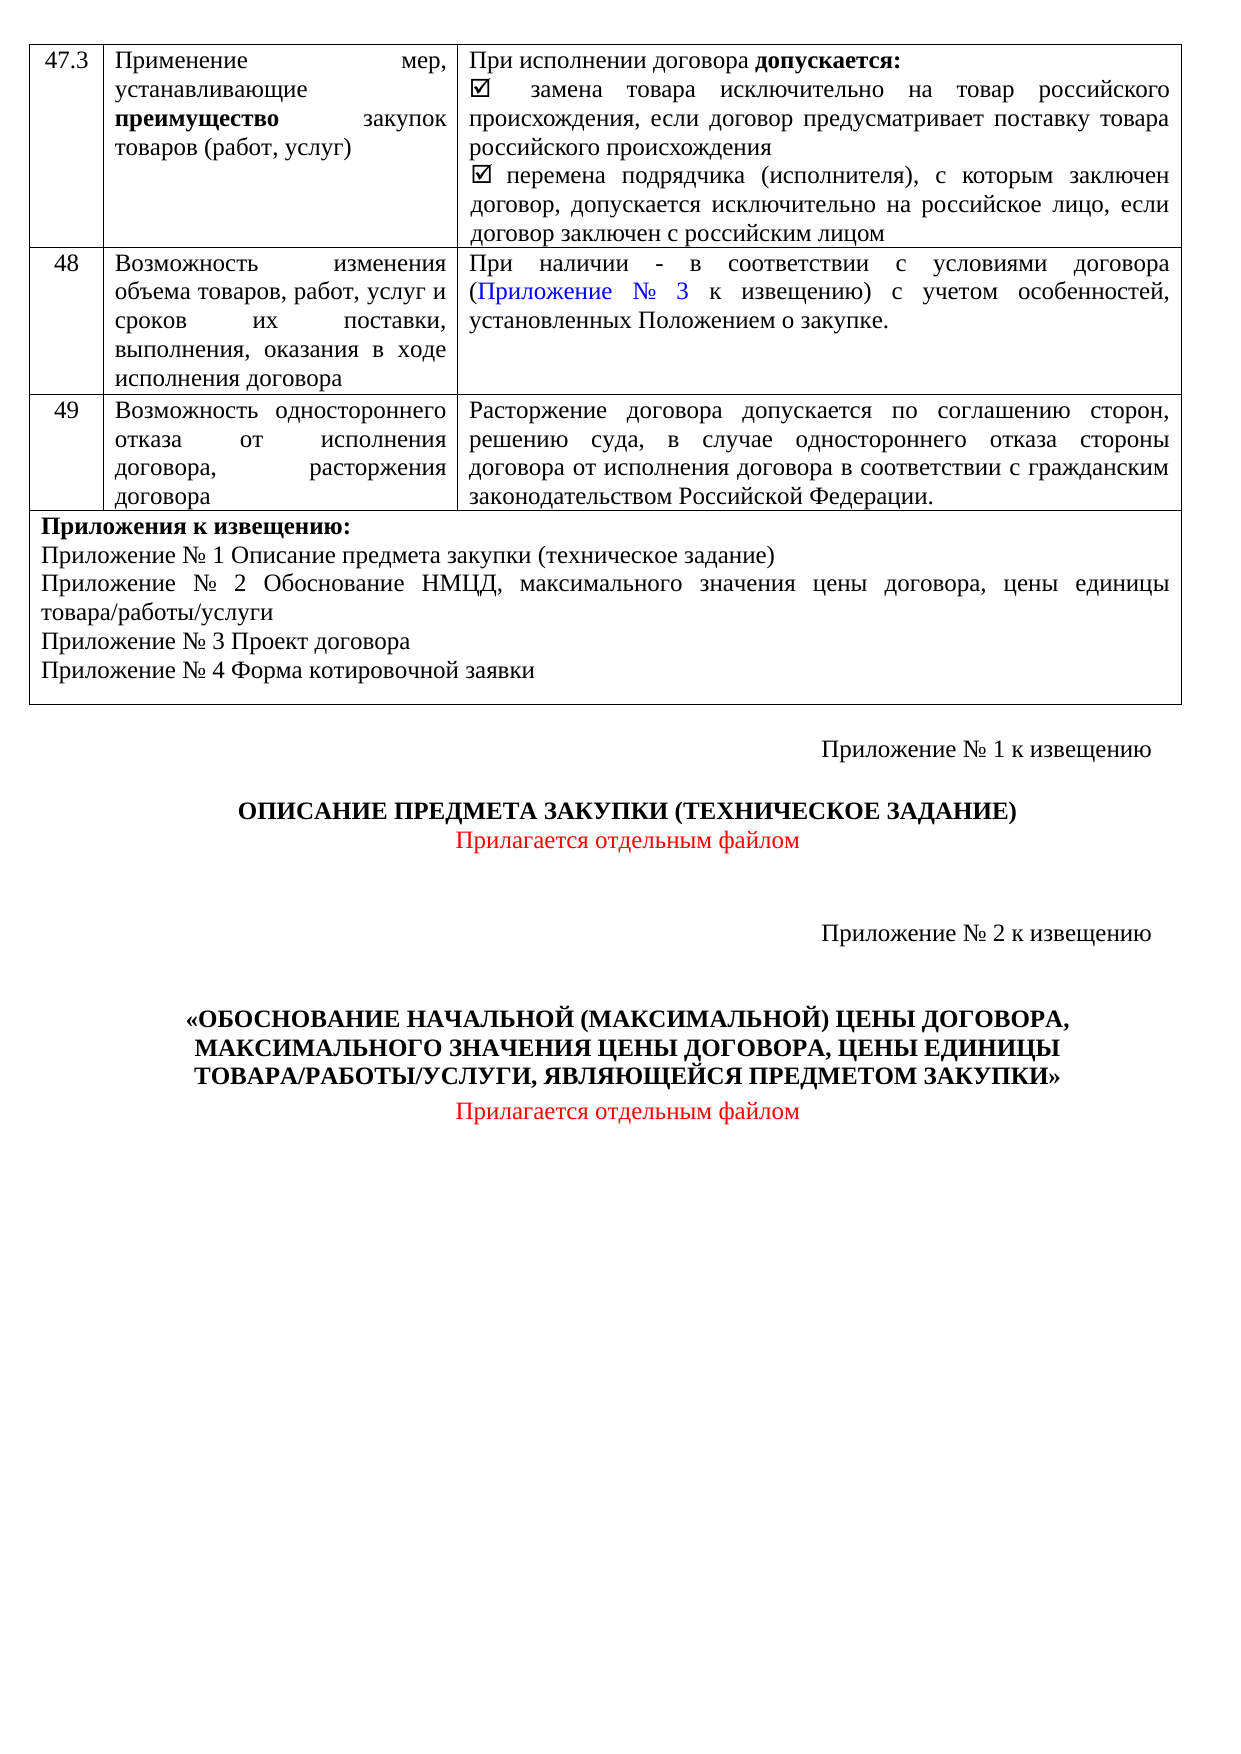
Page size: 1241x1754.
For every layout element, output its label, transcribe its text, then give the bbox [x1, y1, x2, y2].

table_cell Возможность изменения объема товаров, работ, услуг и сроков их поставки, выполнения, оказания в ходе исполнения договора [104, 248, 457, 394]
text Прилагается отдельным файлом [103, 825, 1152, 854]
table_cell Приложения к извещению: Приложение № 1 Описание предмета закупки (техническое задание) Приложение № 2 Обоснование НМЦД, максимального значения цены договора, цены единицы товара/работы/услуги Приложение № 3 Проект договора Приложение № 4 Форма котировочной заявки [30, 511, 1181, 704]
table_cell 47.3 [30, 45, 103, 247]
text Приложение № 1 к извещению [103, 734, 1152, 763]
table_cell При наличии - в соответствии с условиями договора (Приложение № 3 к извещению) с учетом особенностей, установленных Положением о закупке. [458, 248, 1181, 394]
text «ОБОСНОВАНИЕ НАЧАЛЬНОЙ (МАКСИМАЛЬНОЙ) ЦЕНЫ ДОГОВОРА, МАКСИМАЛЬНОГО ЗНАЧЕНИЯ ЦЕНЫ ДОГОВОРА, ЦЕНЫ ЕДИНИЦЫ ТОВАРА/РАБОТЫ/УСЛУГИ, ЯВЛЯЮЩЕЙСЯ ПРЕДМЕТОМ ЗАКУПКИ» [103, 1004, 1152, 1090]
text Прилагается отдельным файлом [103, 1096, 1152, 1125]
table_cell Возможность одностороннего отказа от исполнения договора, расторжения договора [104, 395, 457, 510]
table_cell Расторжение договора допускается по соглашению сторон, решению суда, в случае одностороннего отказа стороны договора от исполнения договора в соответствии с гражданским законодательством Российской Федерации. [458, 395, 1181, 510]
table_cell 49 [30, 395, 103, 510]
table_cell Применение мер, устанавливающие преимущество закупок товаров (работ, услуг) [104, 45, 457, 247]
table_cell При исполнении договора допускается: замена товара исключительно на товар российского происхождения, если договор предусматривает поставку товара российского происхождения перемена подрядчика (исполнителя), с которым заключен договор, допускается исключительно на российское лицо, если договор заключен с российским лицом [458, 45, 1181, 247]
text Приложение № 2 к извещению [103, 918, 1152, 946]
text ОПИСАНИЕ ПРЕДМЕТА ЗАКУПКИ (ТЕХНИЧЕСКОЕ ЗАДАНИЕ) [103, 796, 1152, 825]
table_cell 48 [30, 248, 103, 394]
